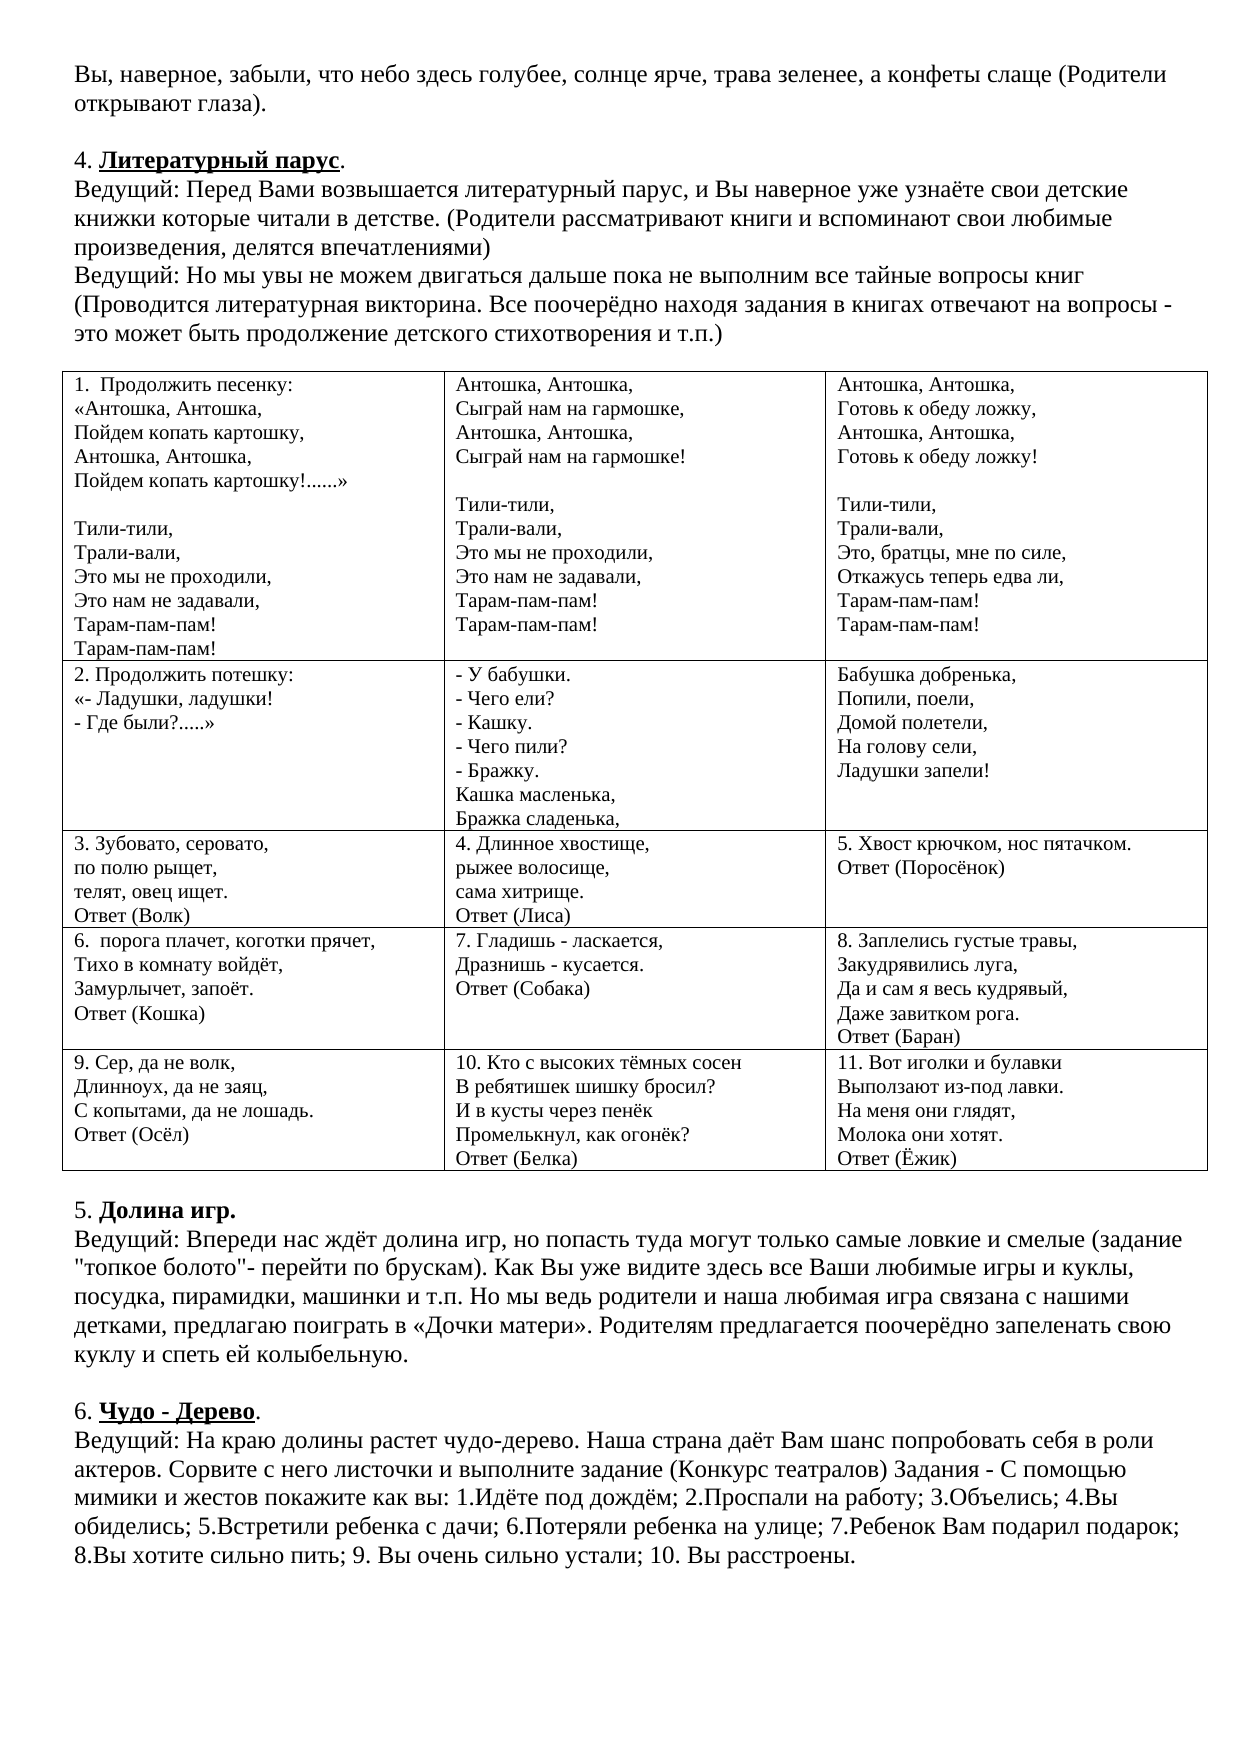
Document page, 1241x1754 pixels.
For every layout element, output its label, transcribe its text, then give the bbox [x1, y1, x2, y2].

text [74, 59, 1196, 117]
text 5. Долина игр. Ведущий: Впереди нас ждёт долина игр, но попасть туда могут только самые ловкие и смелые (задание "топкое болото"- перейти по брускам). Как Вы уже видите здесь все Ваши любимые игры и куклы, посудка, пирамидки, машинки и т.п. Но мы ведь родители и наша любимая игра связана с нашими детками, предлагаю поиграть в «Дочки матери». Родителям предлагается поочерёдно запеленать свою куклу и спеть ей колыбельную. [74, 1195, 1196, 1367]
table_cell 7. Гладишь - ласкается, Дразнишь - кусается. Ответ (Собака) [445, 928, 825, 1048]
table_cell 9. Сер, да не волк, Длинноух, да не заяц, С копытами, да не лошадь. Ответ (Осёл) [63, 1050, 444, 1170]
text 4. Литературный парус. Ведущий: Перед Вами возвышается литературный парус, и Вы наверное уже узнаёте свои детские книжки которые читали в детстве. (Родители рассматривают книги и вспоминают свои любимые произведения, делятся впечатлениями) Ведущий: Но мы увы не можем двигаться дальше пока не выполним все тайные вопросы книг (Проводится литературная викторина. Все поочерёдно находя задания в книгах отвечают на вопросы - это может быть продолжение детского стихотворения и т.п.) [74, 117, 1196, 347]
table_header Антошка, Антошка, Сыграй нам на гармошке, Антошка, Антошка, Сыграй нам на гармошке! Тили-тили, Трали-вали, Это мы не проходили, Это нам не задавали, Тарам-пам-пам! Тарам-пам-пам! [445, 372, 825, 660]
table_cell 6. порога плачет, коготки прячет, Тихо в комнату войдёт, Замурлычет, запоёт. Ответ (Кошка) [63, 928, 444, 1048]
table_cell 4. Длинное хвостище, рыжее волосище, сама хитрище. Ответ (Лиса) [571, 831, 825, 927]
table_header 1. Продолжить песенку: «Антошка, Антошка, Пойдем копать картошку, Антошка, Антошка, Пойдем копать картошку!......» Тили-тили, Трали-вали, Это мы не проходили, Это нам не задавали, Тарам-пам-пам! Тарам-пам-пам! [63, 372, 444, 660]
table_cell Бабушка добренька, Попили, поели, Домой полетели, На голову сели, Ладушки запели! [826, 661, 1207, 830]
table_cell - У бабушки. - Чего ели? - Кашку. - Чего пили? - Бражку. Кашка масленька, Бражка сладенька, [445, 661, 825, 830]
table_cell 10. Кто с высоких тёмных сосен В ребятишек шишку бросил? И в кусты через пенёк Промелькнул, как огонёк? Ответ (Белка) [578, 1050, 825, 1170]
table_cell 3. Зубовато, серовато, по полю рыщет, телят, овец ищет. Ответ (Волк) [190, 831, 444, 927]
table_header Антошка, Антошка, Готовь к обеду ложку, Антошка, Антошка, Готовь к обеду ложку! Тили-тили, Трали-вали, Это, братцы, мне по силе, Откажусь теперь едва ли, Тарам-пам-пам! Тарам-пам-пам! [826, 372, 1207, 660]
text 6. Чудо - Дерево. Ведущий: На краю долины растет чудо-дерево. Наша страна даёт Вам шанс попробовать себя в роли актеров. Сорвите с него листочки и выполните задание (Конкурс театралов) Задания - С помощью мимики и жестов покажите как вы: 1.Идёте под дождём; 2.Проспали на работу; 3.Объелись; 4.Вы обиделись; 5.Встретили ребенка с дачи; 6.Потеряли ребенка на улице; 7.Ребенок Вам подарил подарок; 8.Вы хотите сильно пить; 9. Вы очень сильно устали; 10. Вы расстроены. [74, 1396, 1196, 1569]
table_cell 11. Вот иголки и булавки Выползают из-под лавки. На меня они глядят, Молока они хотят. Ответ (Ёжик) [957, 1050, 1207, 1170]
table_cell 2. Продолжить потешку: «- Ладушки, ладушки! - Где были?.....» [63, 661, 444, 830]
table_cell 5. Хвост крючком, нос пятачком. Ответ (Поросёнок) [826, 831, 1207, 927]
table_cell 8. Заплелись густые травы, Закудрявились луга, Да и сам я весь кудрявый, Даже завитком рога. Ответ (Баран) [826, 928, 1207, 1048]
